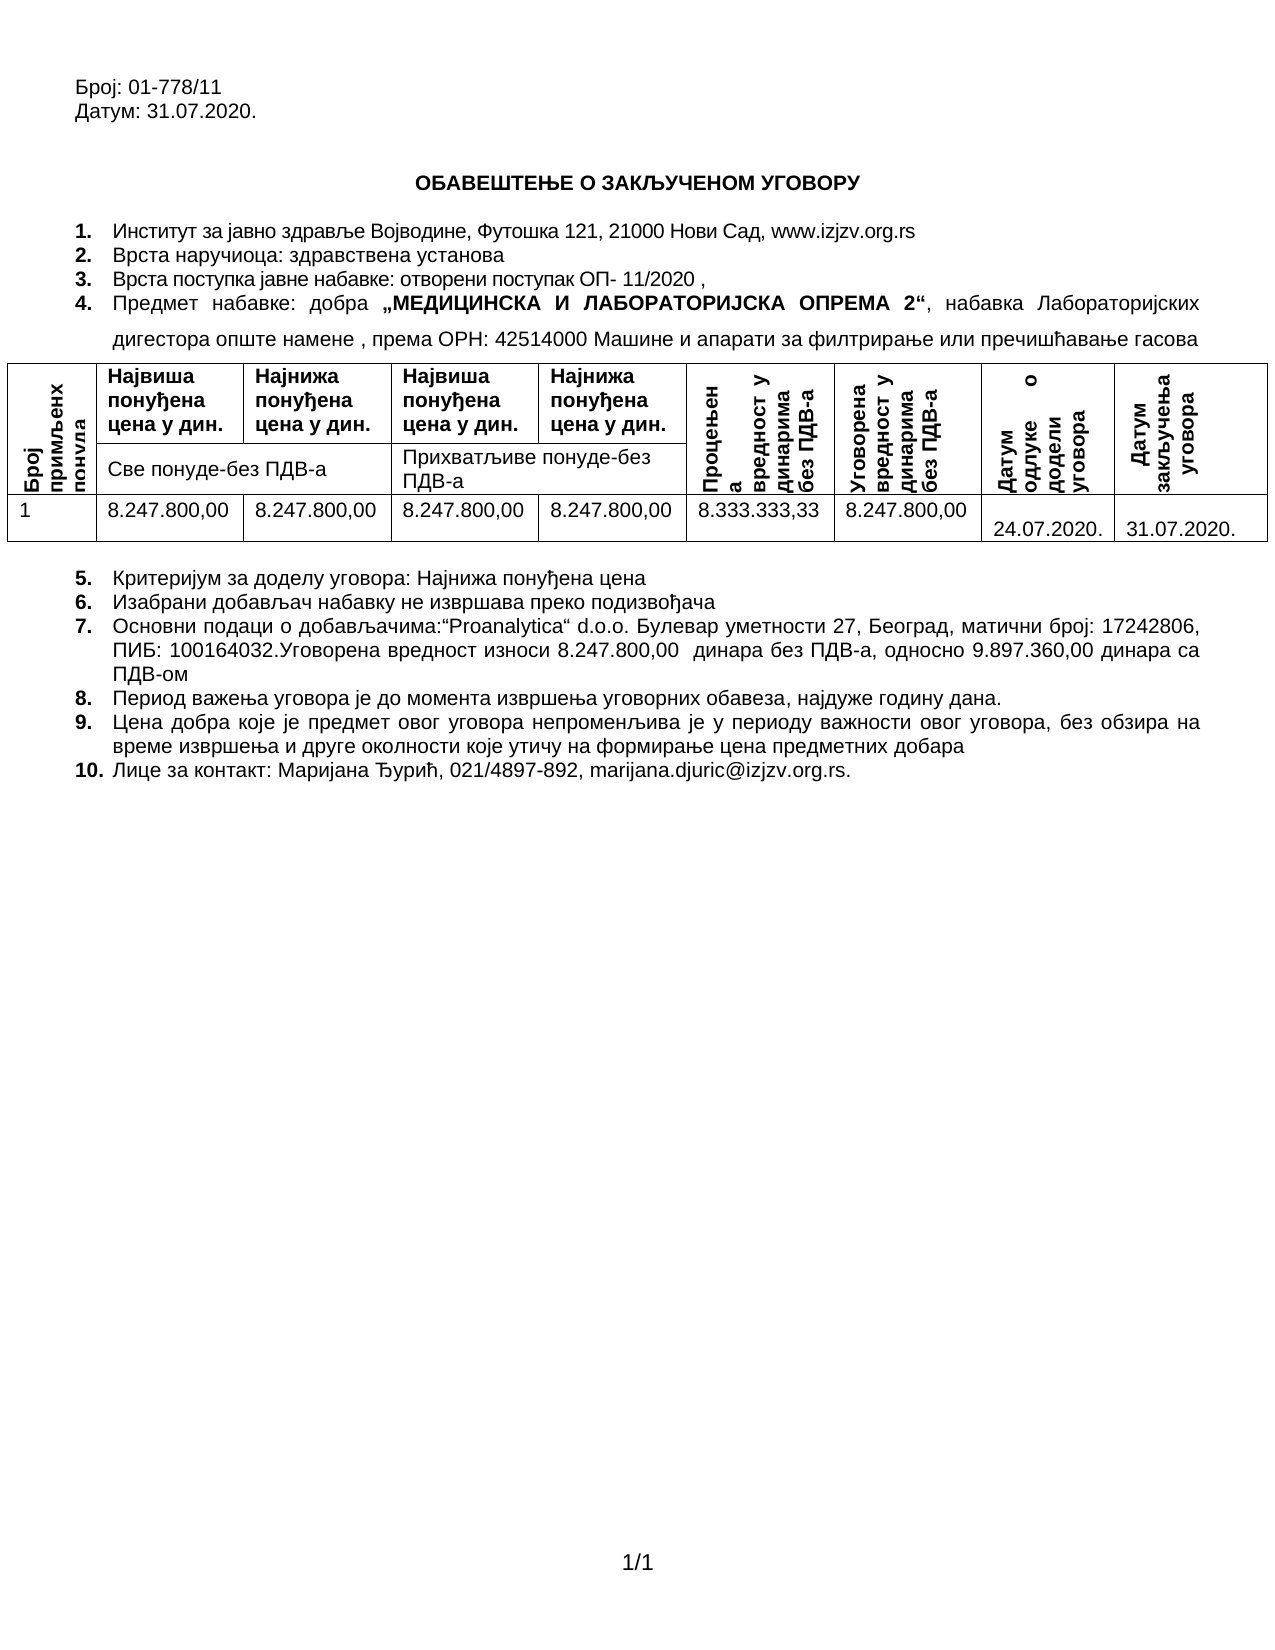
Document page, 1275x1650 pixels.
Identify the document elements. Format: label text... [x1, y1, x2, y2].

list Цена добра које је предмет овог уговора непроменљива је у периоду важности овог уговора, без обзира на време извршења и друге околности које утичу на формирање цена предметних добара [75, 710, 1200, 758]
table_cell 8.247.800,00 [244, 495, 391, 541]
text ОБАВЕШТЕЊЕ О ЗАКЉУЧЕНОМ УГОВОРУ [75, 171, 1200, 195]
table_cell 1 [8, 495, 96, 541]
table_cell Све понуде-без ПДВ-а [97, 444, 391, 494]
list Институт за јавно здравље Војводине, Футошка 121, 21000 Нови Сад, www.izjzv.org.rs [75, 219, 1200, 243]
table_header Датум закључења уговора [1115, 364, 1267, 494]
text Број: 01-778/11 [75, 75, 1200, 99]
table_cell Прихватљиве понуде-без ПДВ-а [392, 444, 686, 494]
list Врста наручиоца: здравствена установа [75, 243, 1200, 267]
text Датум: 31.07.2020. [75, 99, 1200, 123]
table_header Уговорена вредност у динарима без ПДВ-а [835, 364, 981, 494]
list Основни подаци о добављачима:“Proanalytica“ d.o.o. Булевар уметности 27, Београд, матични број: 17242806, ПИБ: 100164032.Уговорена вредност износи 8.247.800,00 динара без ПДВ-а, односно 9.897.360,00 динара са ПДВ-ом [75, 614, 1200, 686]
table_header Датум одлуке о додели уговора [982, 364, 1114, 494]
list Критеријум за доделу уговора: Најнижа понуђена цена [75, 566, 1200, 590]
table_header Процењена вредност у динарима без ПДВ-а [687, 364, 834, 494]
list Период важења уговора је до момента извршења уговорних обавеза, најдуже годину дана. [75, 686, 1200, 710]
table_cell 8.247.800,00 [539, 495, 686, 541]
table_cell 31.07.2020. [1115, 495, 1267, 541]
table_header Најнижа понуђена цена у дин. [539, 364, 686, 443]
list Лице за контакт: Маријана Ђурић, 021/4897-892, marijana.djuric@izjzv.org.rs. [75, 758, 1200, 782]
table_header Број примљенх понуда [8, 364, 96, 494]
list Предмет набавке: добра „МЕДИЦИНСКА И ЛАБОРАТОРИЈСКА ОПРЕМА 2“, набавкa Лабораторијских дигестора опште намене , према ОРН: 42514000 Машине и апарати за филтрирање или пречишћавање гасова [75, 291, 1200, 351]
table_cell 8.333.333,33 [687, 495, 834, 541]
table_cell 24.07.2020. [982, 495, 1114, 541]
table_header Највиша понуђена цена у дин. [97, 364, 243, 443]
table_cell 8.247.800,00 [97, 495, 243, 541]
list Врста поступка јавне набавке: отворени поступак ОП- 11/2020 , [75, 267, 1200, 291]
table_header Најнижа понуђена цена у дин. [244, 364, 391, 443]
table_cell 8.247.800,00 [392, 495, 538, 541]
table_cell 8.247.800,00 [835, 495, 981, 541]
table_header Највиша понуђена цена у дин. [392, 364, 538, 443]
list Изабрани добављач набавку не извршава преко подизвођача [75, 590, 1200, 614]
